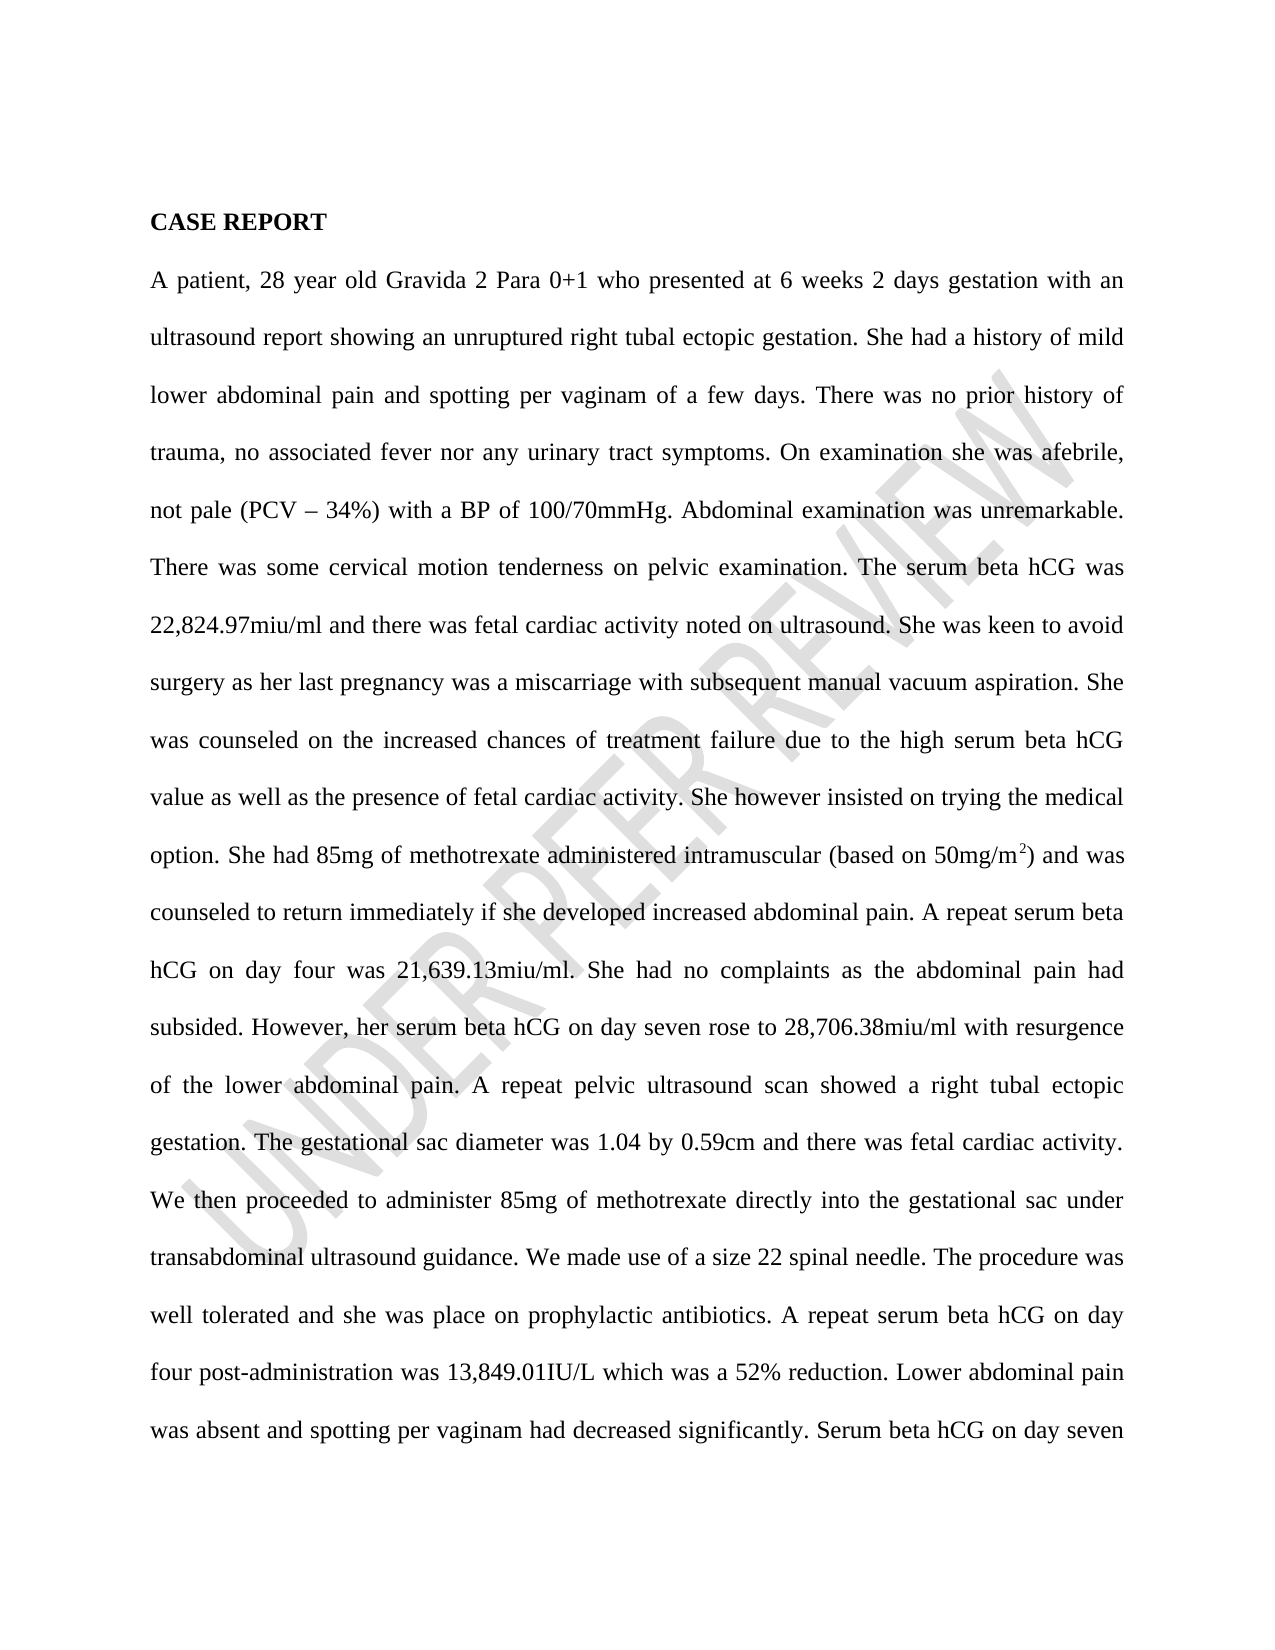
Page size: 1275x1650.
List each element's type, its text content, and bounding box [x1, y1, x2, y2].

text CASE REPORT [150, 207, 1125, 236]
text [150, 265, 1125, 1444]
